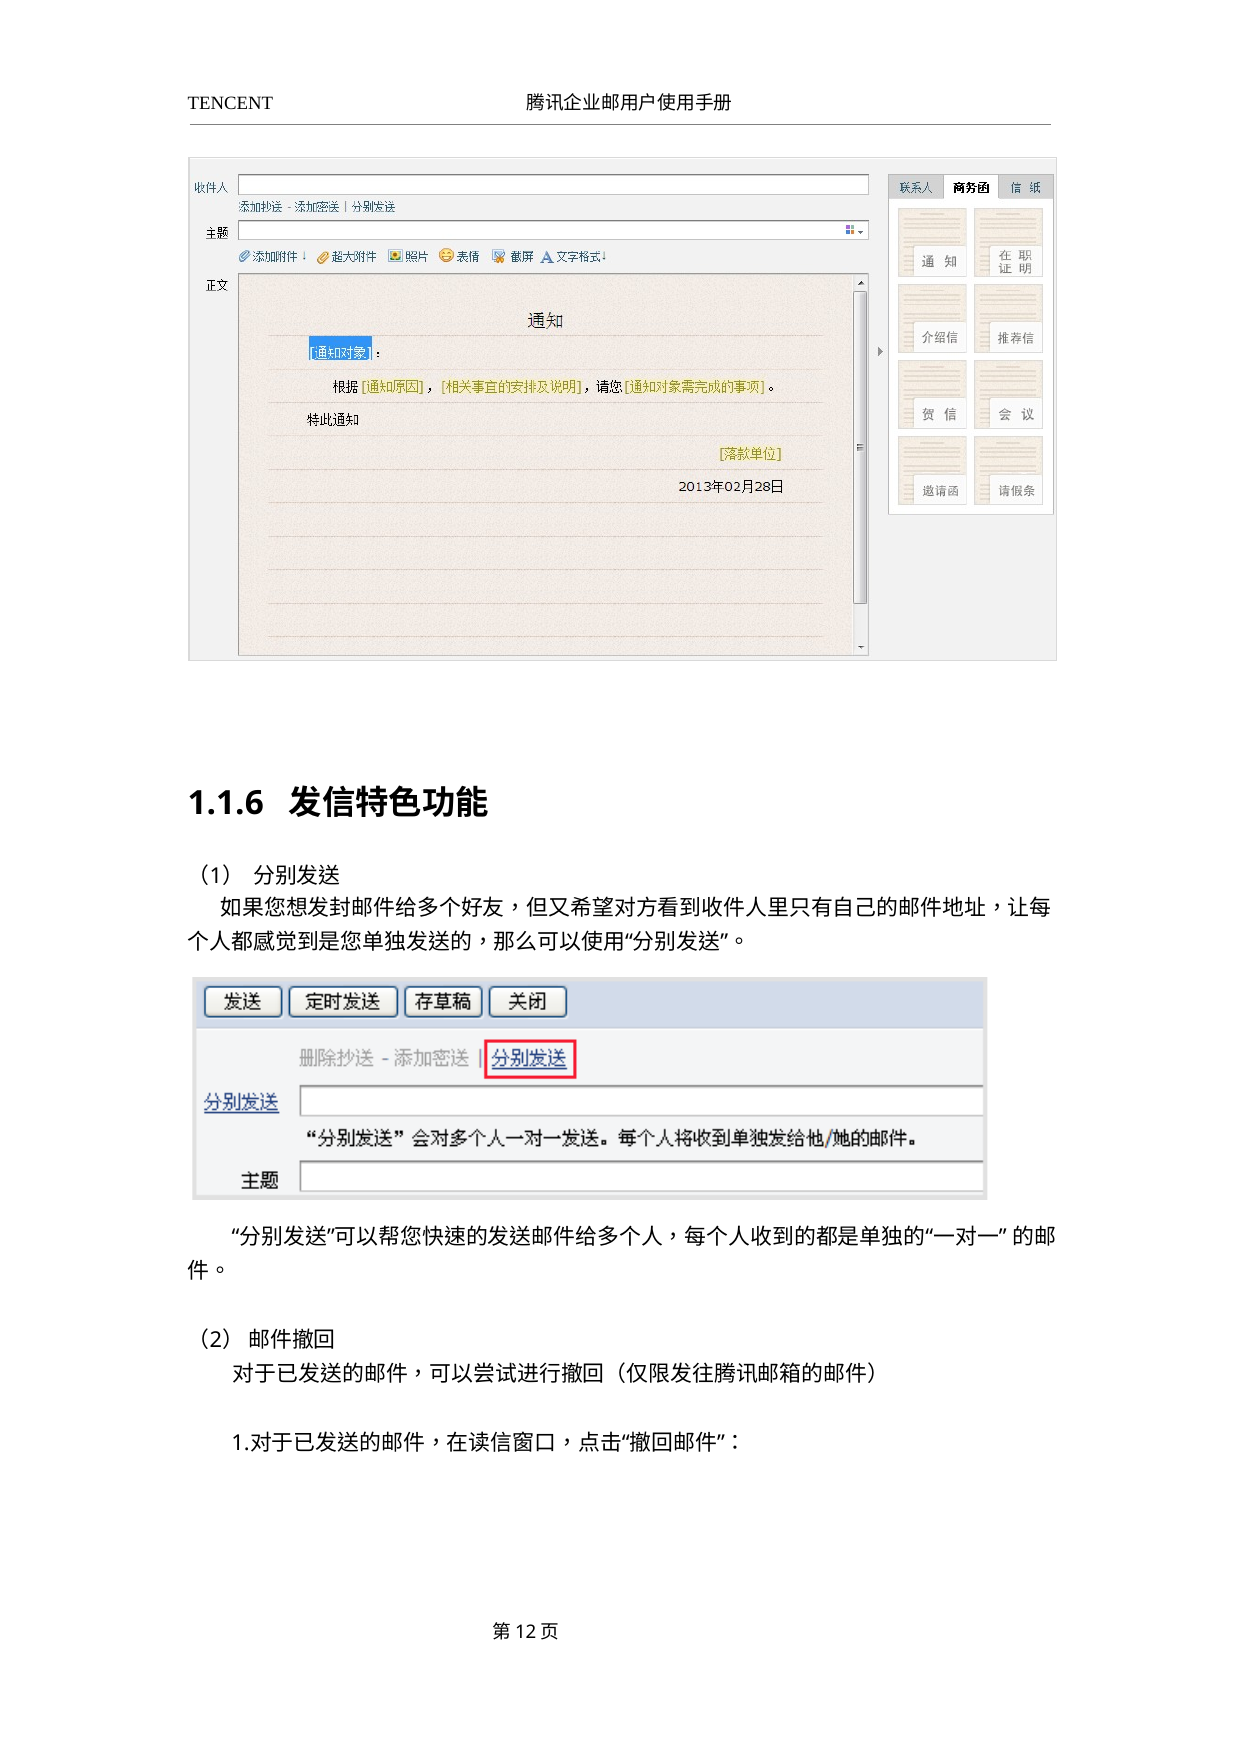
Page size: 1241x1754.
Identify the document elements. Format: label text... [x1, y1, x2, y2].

list 分别发送 [187, 852, 1115, 892]
text 如果您想发封邮件给多个好友，但又希望对方看到收件人里只有自己的邮件地址，让每个人都感觉到是您单独发送的，那么可以使用“分别发送”。 [187, 892, 1053, 956]
list 发信特色功能 [187, 769, 1115, 826]
picture [190, 159, 1056, 660]
picture [192, 977, 988, 1200]
text 对于已发送的邮件，可以尝试进行撤回（仅限发往腾讯邮箱的邮件） 1.对于已发送的邮件，在读信窗口，点击“撤回邮件”： [231, 1358, 891, 1457]
list 邮件撤回 [187, 1324, 1115, 1353]
